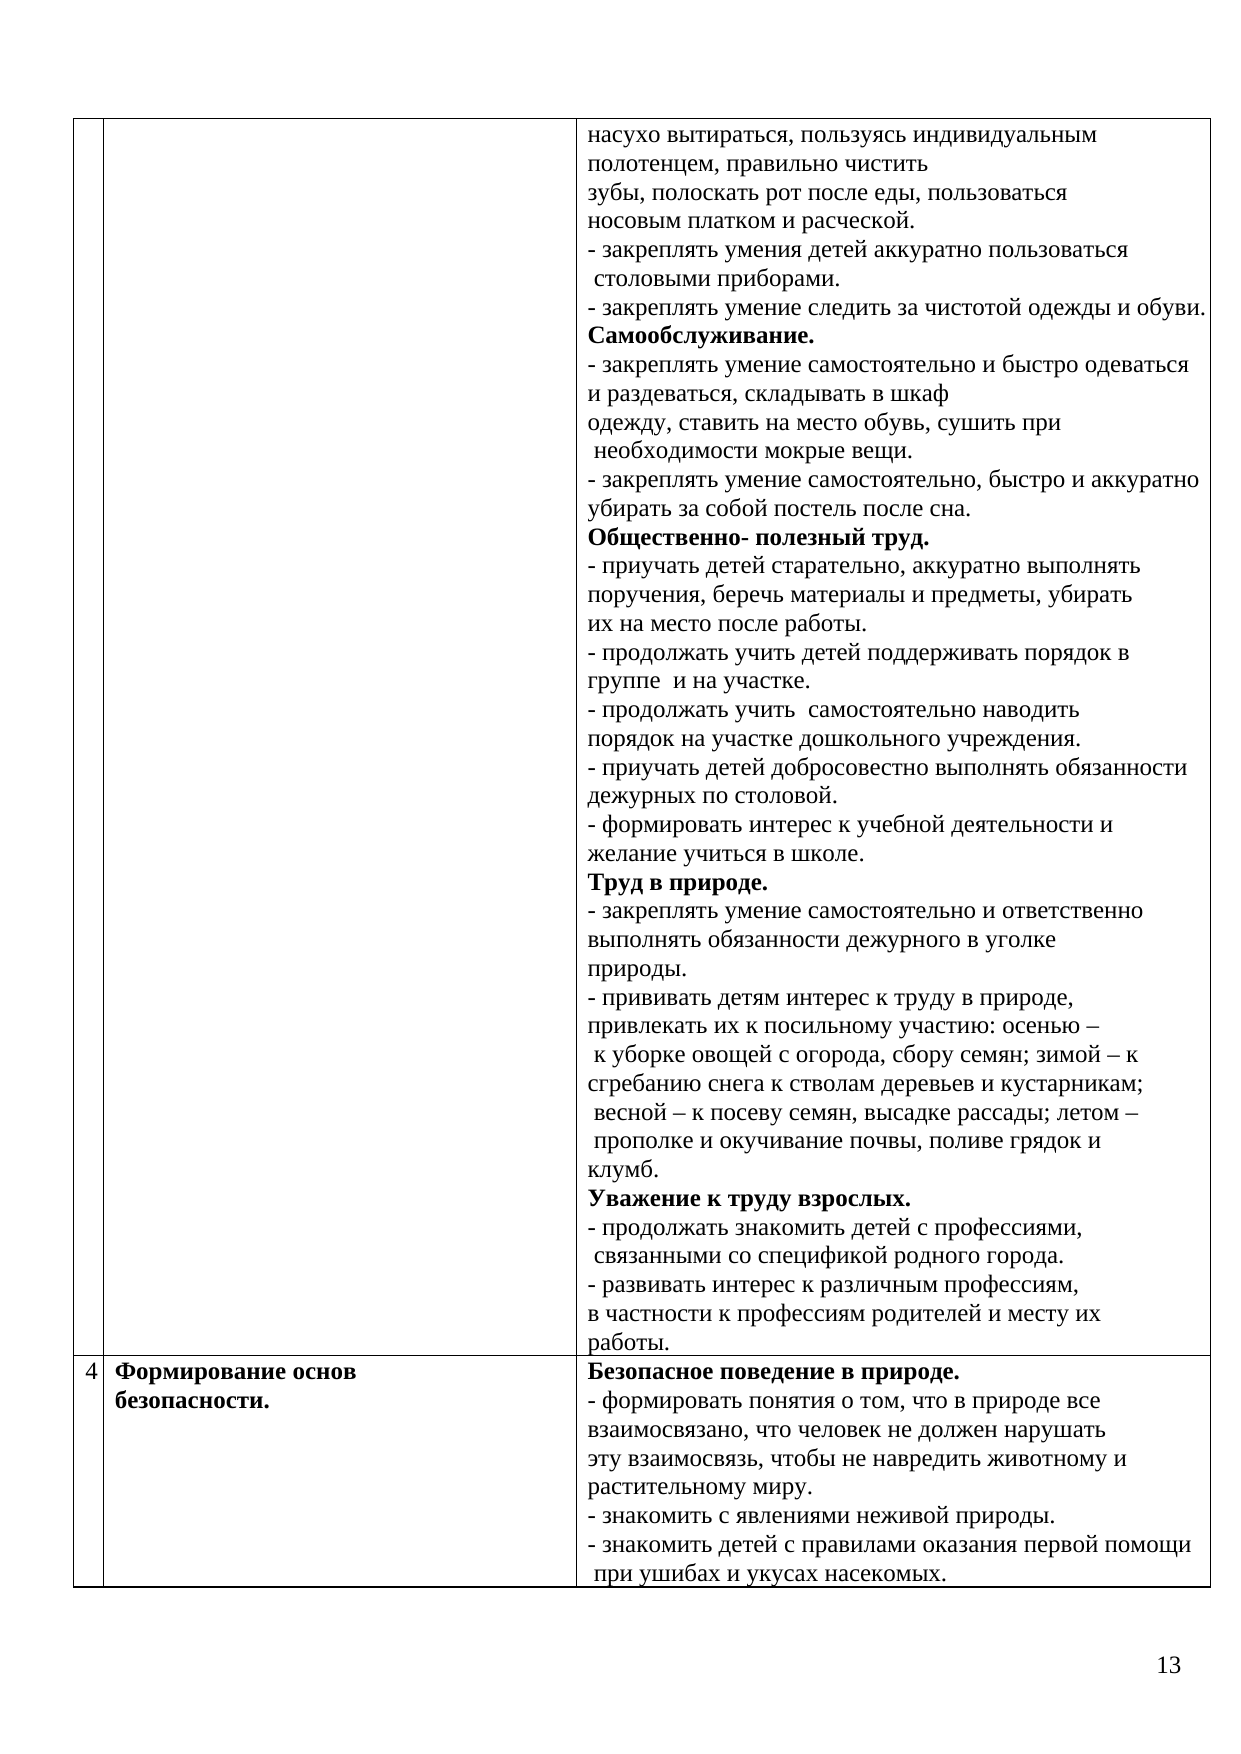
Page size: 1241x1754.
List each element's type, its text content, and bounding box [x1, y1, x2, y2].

table_cell 3 [74, 119, 103, 1355]
table_cell 4 [74, 1356, 103, 1586]
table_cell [104, 1356, 576, 1586]
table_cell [104, 119, 576, 1355]
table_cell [577, 1356, 1210, 1586]
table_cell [577, 119, 1210, 1355]
